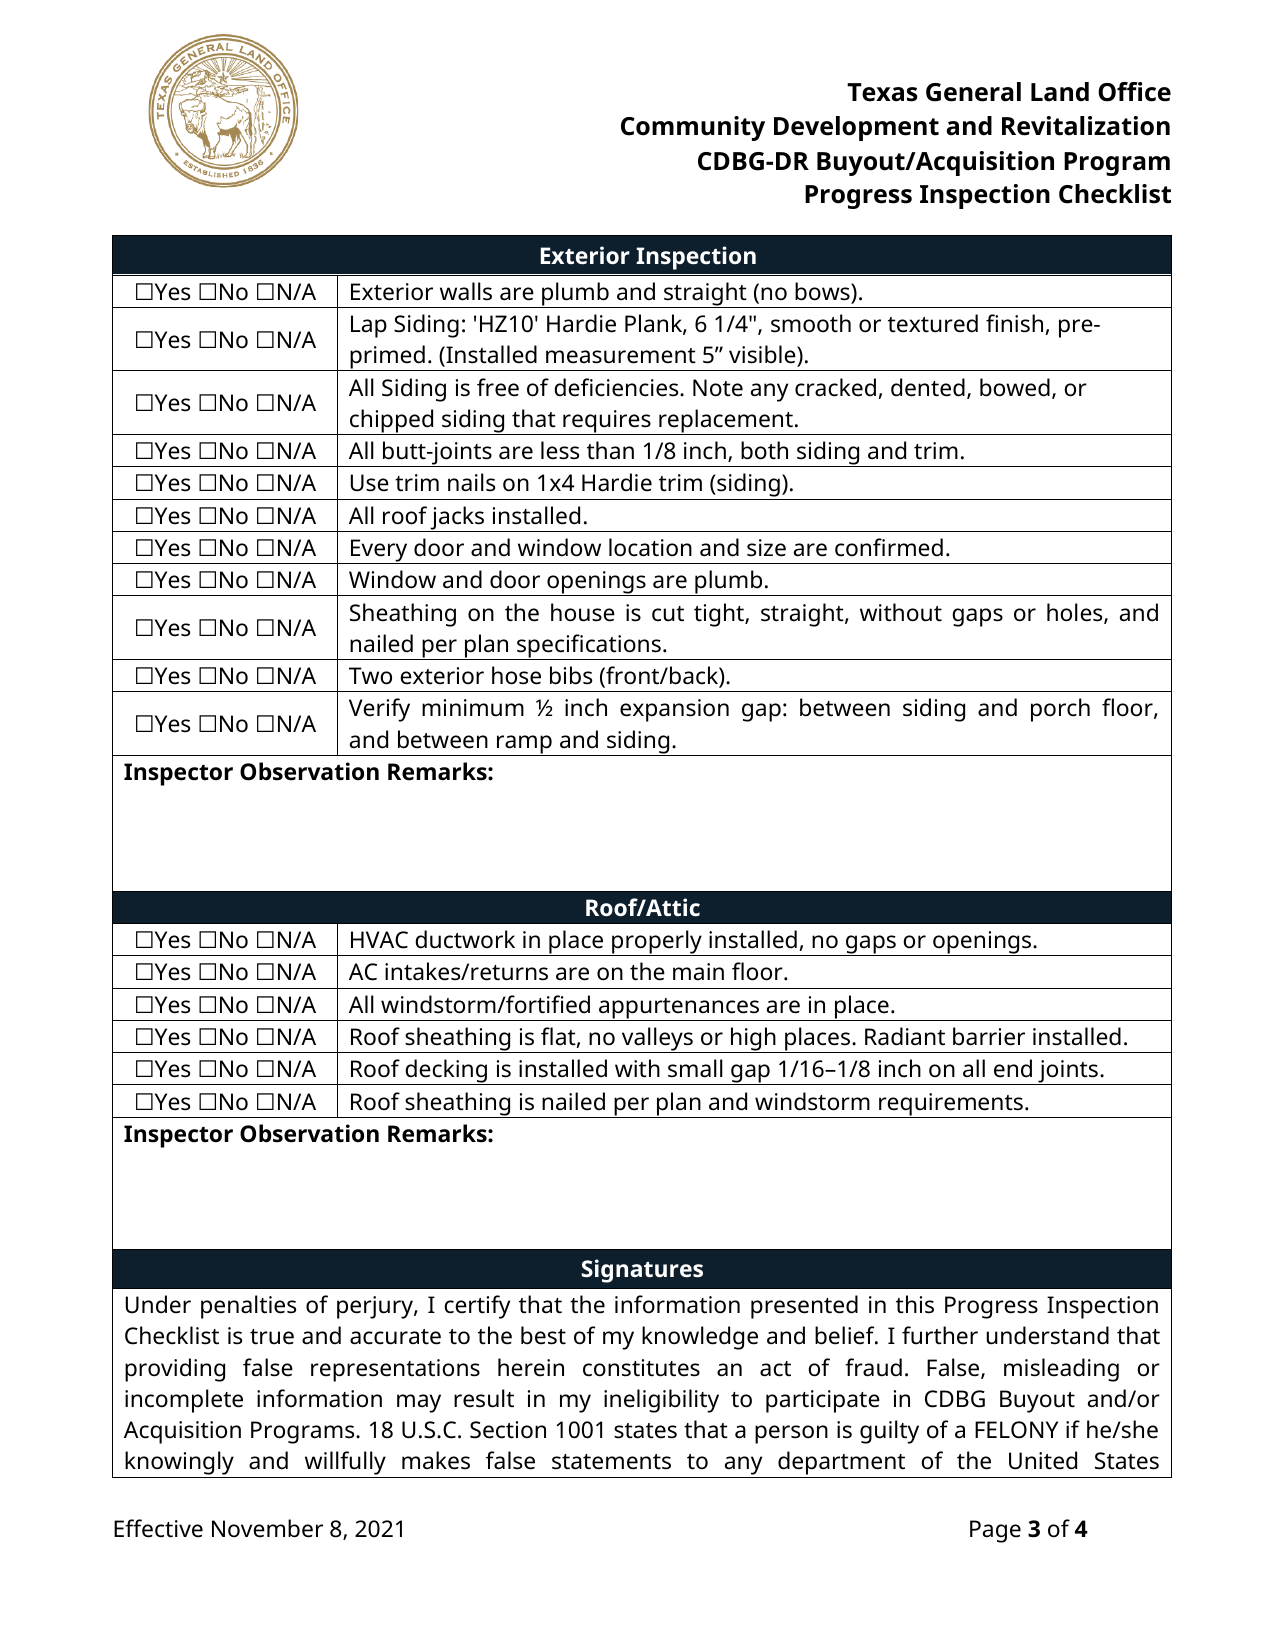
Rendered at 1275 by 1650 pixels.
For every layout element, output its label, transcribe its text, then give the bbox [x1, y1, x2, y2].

table_cell Roof sheathing is flat, no valleys or high places. Radiant barrier installed. [338, 1021, 1171, 1052]
table_cell Yes No N/A [113, 276, 337, 307]
table_cell Signatures [113, 1250, 1171, 1288]
table_cell Lap Siding: 'HZ10' Hardie Plank, 6 1/4", smooth or textured finish, pre-primed. (Installed measurement 5” visible). [338, 308, 1171, 370]
table_cell Yes No N/A [113, 1053, 337, 1084]
table_cell Yes No N/A [113, 692, 337, 755]
table_cell Yes No N/A [113, 989, 337, 1020]
table_cell Yes No N/A [113, 467, 337, 498]
table_cell All roof jacks installed. [338, 500, 1171, 531]
table_cell Yes No N/A [113, 308, 337, 370]
table_cell All butt-joints are less than 1/8 inch, both siding and trim. [338, 435, 1171, 466]
table_cell Yes No N/A [113, 371, 337, 434]
table_cell Yes No N/A [113, 956, 337, 987]
table_cell Roof decking is installed with small gap 1/16–1/8 inch on all end joints. [338, 1053, 1171, 1084]
table_cell Sheathing on the house is cut tight, straight, without gaps or holes, and nailed per plan specifications. [338, 596, 1171, 659]
table_cell Window and door openings are plumb. [338, 564, 1171, 595]
picture [148, 34, 299, 188]
table_cell Yes No N/A [113, 596, 337, 659]
table_cell Exterior walls are plumb and straight (no bows). [338, 276, 1171, 307]
table_cell AC intakes/returns are on the main floor. [338, 956, 1171, 987]
table_cell Two exterior hose bibs (front/back). [338, 660, 1171, 691]
table_cell Use trim nails on 1x4 Hardie trim (siding). [338, 467, 1171, 498]
table_cell Yes No N/A [113, 564, 337, 595]
table_cell Yes No N/A [113, 500, 337, 531]
table_cell Yes No N/A [113, 924, 337, 955]
table_cell Verify minimum ½ inch expansion gap: between siding and porch floor, and between ramp and siding. [338, 692, 1171, 755]
table_cell Yes No N/A [113, 660, 337, 691]
table_cell Exterior Inspection [113, 236, 1171, 274]
table_cell Inspector Observation Remarks: [113, 1118, 1171, 1249]
table_cell Inspector Observation Remarks: [113, 756, 1171, 891]
table_cell Yes No N/A [113, 435, 337, 466]
table_cell Every door and window location and size are confirmed. [338, 532, 1171, 563]
table_cell All Siding is free of deficiencies. Note any cracked, dented, bowed, or chipped siding that requires replacement. [338, 371, 1171, 434]
table_cell Roof sheathing is nailed per plan and windstorm requirements. [338, 1085, 1171, 1117]
table_cell Roof/Attic [113, 892, 1171, 923]
table_cell Yes No N/A [113, 1021, 337, 1052]
table_cell HVAC ductwork in place properly installed, no gaps or openings. [338, 924, 1171, 955]
table_cell Yes No N/A [113, 532, 337, 563]
table_cell All windstorm/fortified appurtenances are in place. [338, 989, 1171, 1020]
table_cell Yes No N/A [113, 1085, 337, 1117]
